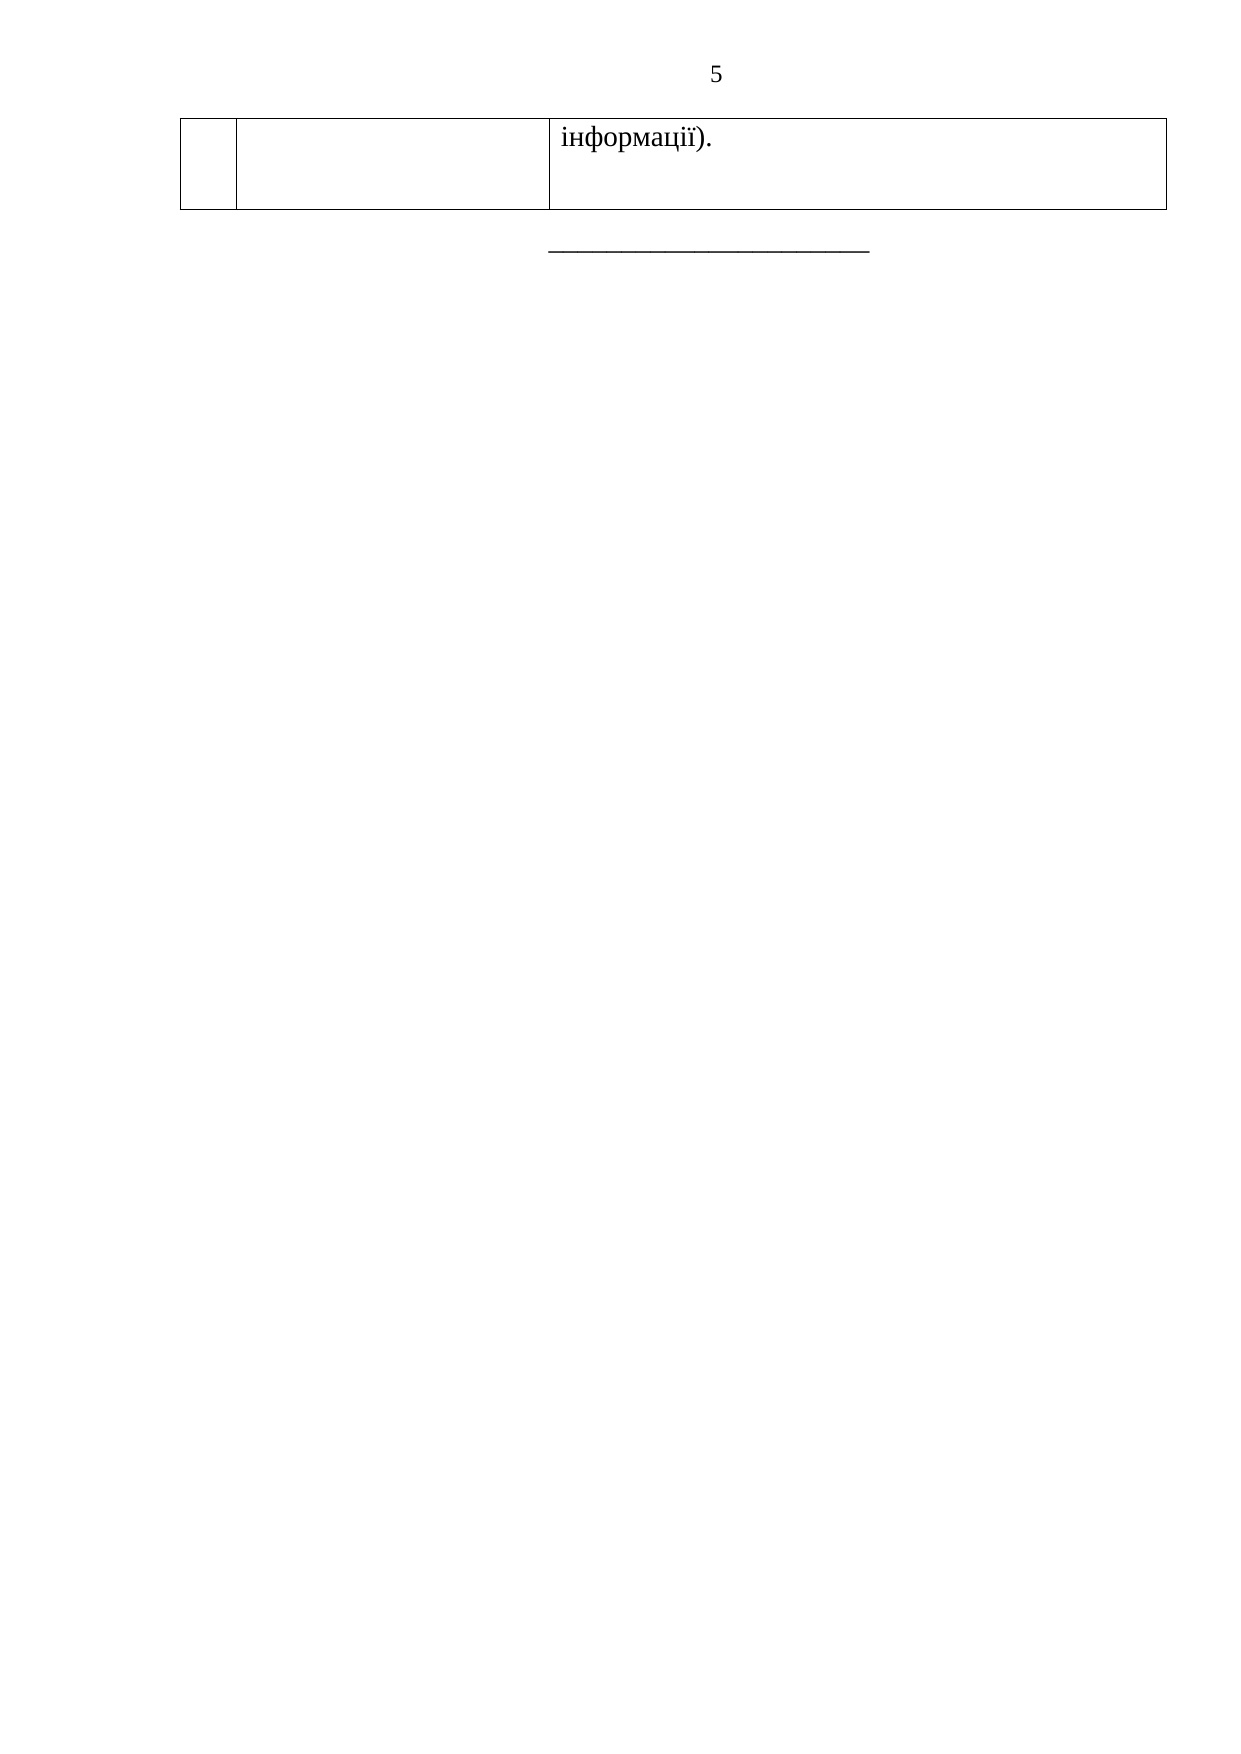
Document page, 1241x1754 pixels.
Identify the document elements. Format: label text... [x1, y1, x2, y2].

text ______________________ [177, 222, 1181, 256]
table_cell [237, 119, 549, 208]
table_cell 2. [181, 119, 236, 208]
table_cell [550, 119, 1166, 208]
